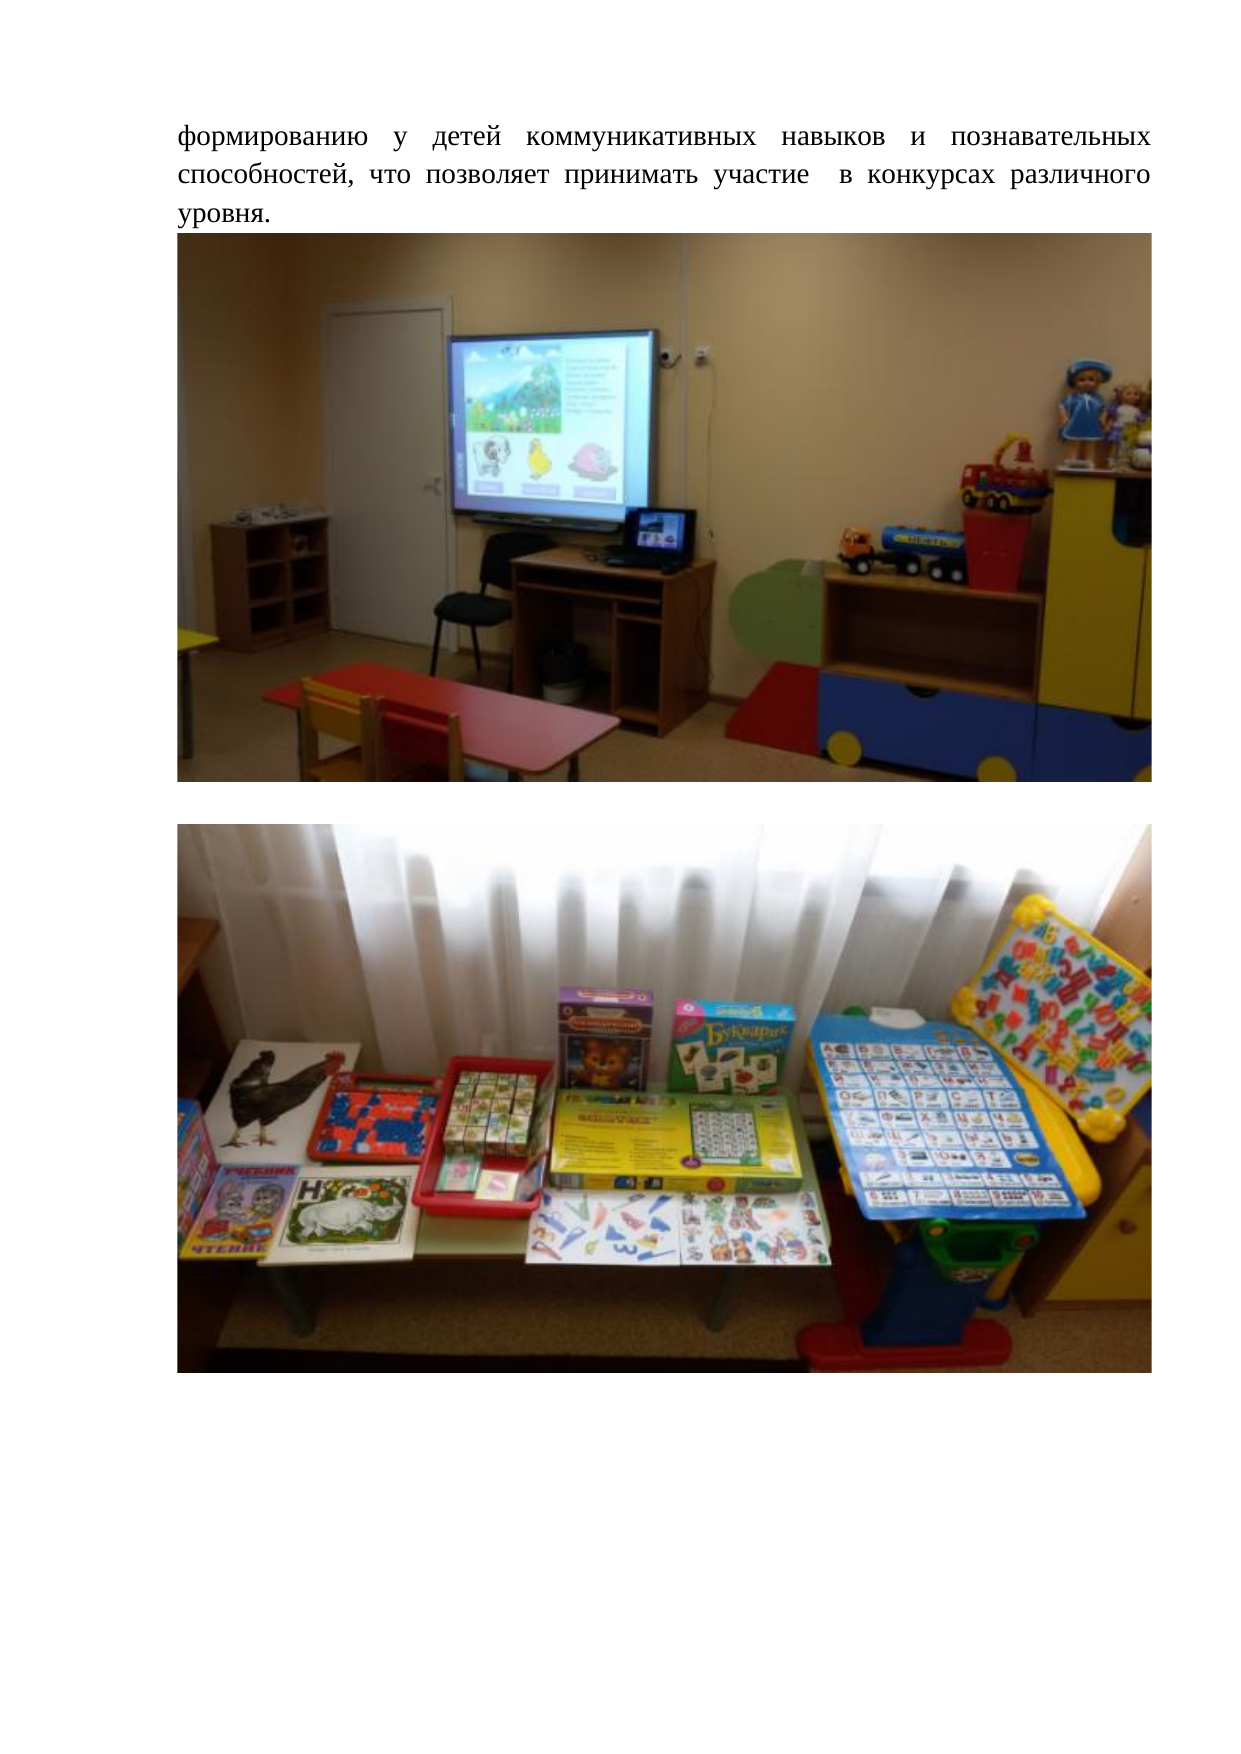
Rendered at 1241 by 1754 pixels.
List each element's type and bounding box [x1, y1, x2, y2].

picture [177, 233, 1152, 782]
text [177, 118, 1152, 229]
picture [177, 824, 1152, 1373]
